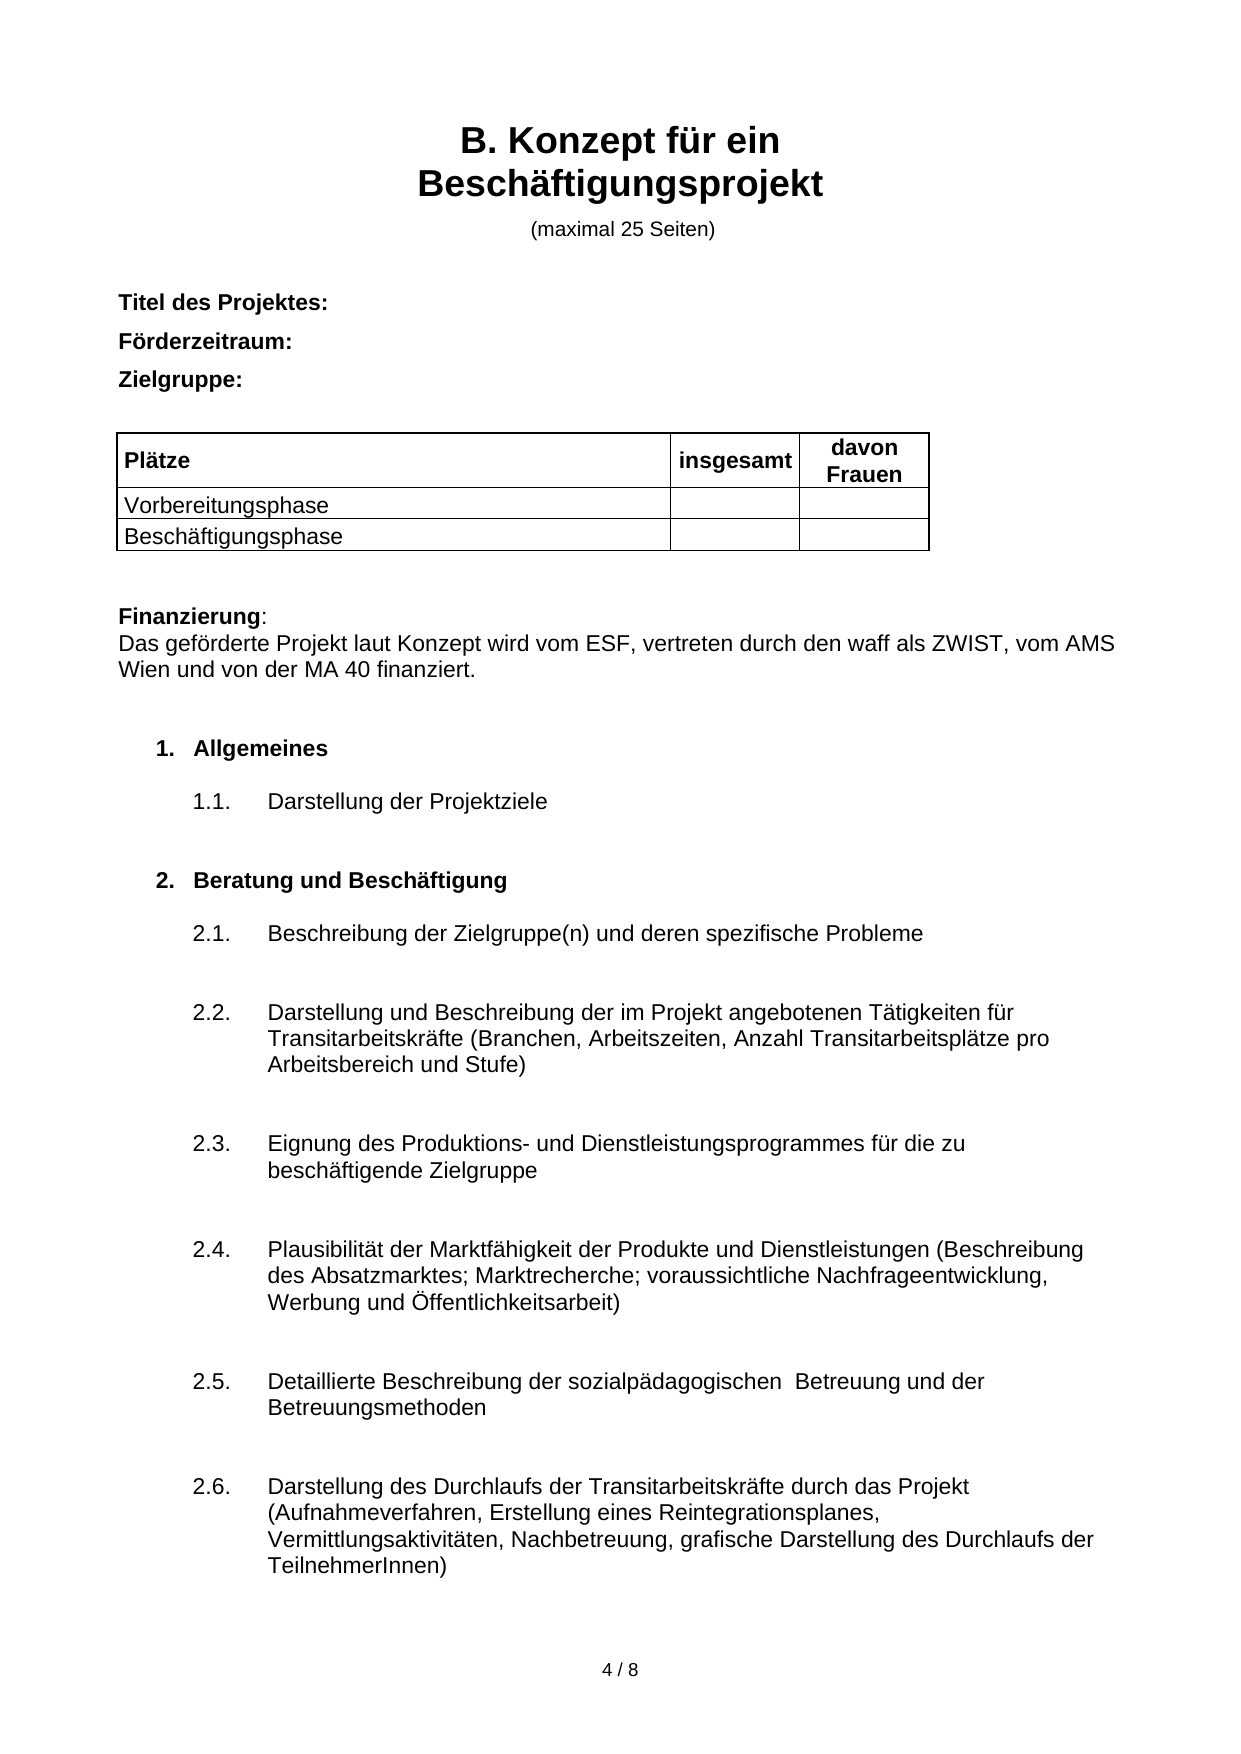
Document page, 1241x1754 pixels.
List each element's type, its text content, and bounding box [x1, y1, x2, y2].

text Zielgruppe: [118, 366, 1122, 393]
text Finanzierung: [118, 603, 1122, 630]
text (maximal 25 Seiten) [118, 217, 1122, 241]
table_cell [800, 488, 928, 518]
text B. Konzept für ein Beschäftigungsprojekt [118, 118, 1122, 204]
text Das geförderte Projekt laut Konzept wird vom ESF, vertreten durch den waff als ZWIST, vom AMS Wien und von der MA 40 finanziert. [118, 630, 1122, 682]
table_cell [800, 519, 928, 549]
table_header Plätze [118, 434, 670, 487]
table_cell [671, 488, 799, 518]
table_header davon Frauen [800, 434, 928, 487]
list Beratung und Beschäftigung [156, 867, 1122, 893]
list Darstellung des Durchlaufs der Transitarbeitskräfte durch das Projekt (Aufnahmeverfahren, Erstellung eines Reintegrationsplanes, Vermittlungsaktivitäten, Nachbetreuung, grafische Darstellung des Durchlaufs der TeilnehmerInnen) [192, 1473, 1122, 1578]
table_cell Vorbereitungsphase [118, 488, 670, 518]
list Beschreibung der Zielgruppe(n) und deren spezifische Probleme [192, 919, 1122, 946]
table_cell Beschäftigungsphase [118, 519, 670, 549]
text Titel des Projektes: [118, 289, 1122, 315]
text Förderzeitraum: [118, 328, 1122, 354]
list Plausibilität der Marktfähigkeit der Produkte und Dienstleistungen (Beschreibung des Absatzmarktes; Marktrecherche; voraussichtliche Nachfrageentwicklung, Werbung und Öffentlichkeitsarbeit) [192, 1236, 1122, 1315]
list Detaillierte Beschreibung der sozialpädagogischen Betreuung und der Betreuungsmethoden [192, 1368, 1122, 1420]
list Darstellung der Projektziele [192, 788, 1122, 814]
table_header insgesamt [671, 434, 799, 487]
table_cell [671, 519, 799, 549]
list Allgemeines [156, 735, 1122, 761]
list Eignung des Produktions- und Dienstleistungsprogrammes für die zu beschäftigende Zielgruppe [192, 1130, 1122, 1183]
list Darstellung und Beschreibung der im Projekt angebotenen Tätigkeiten für Transitarbeitskräfte (Branchen, Arbeitszeiten, Anzahl Transitarbeitsplätze pro Arbeitsbereich und Stufe) [192, 999, 1122, 1078]
